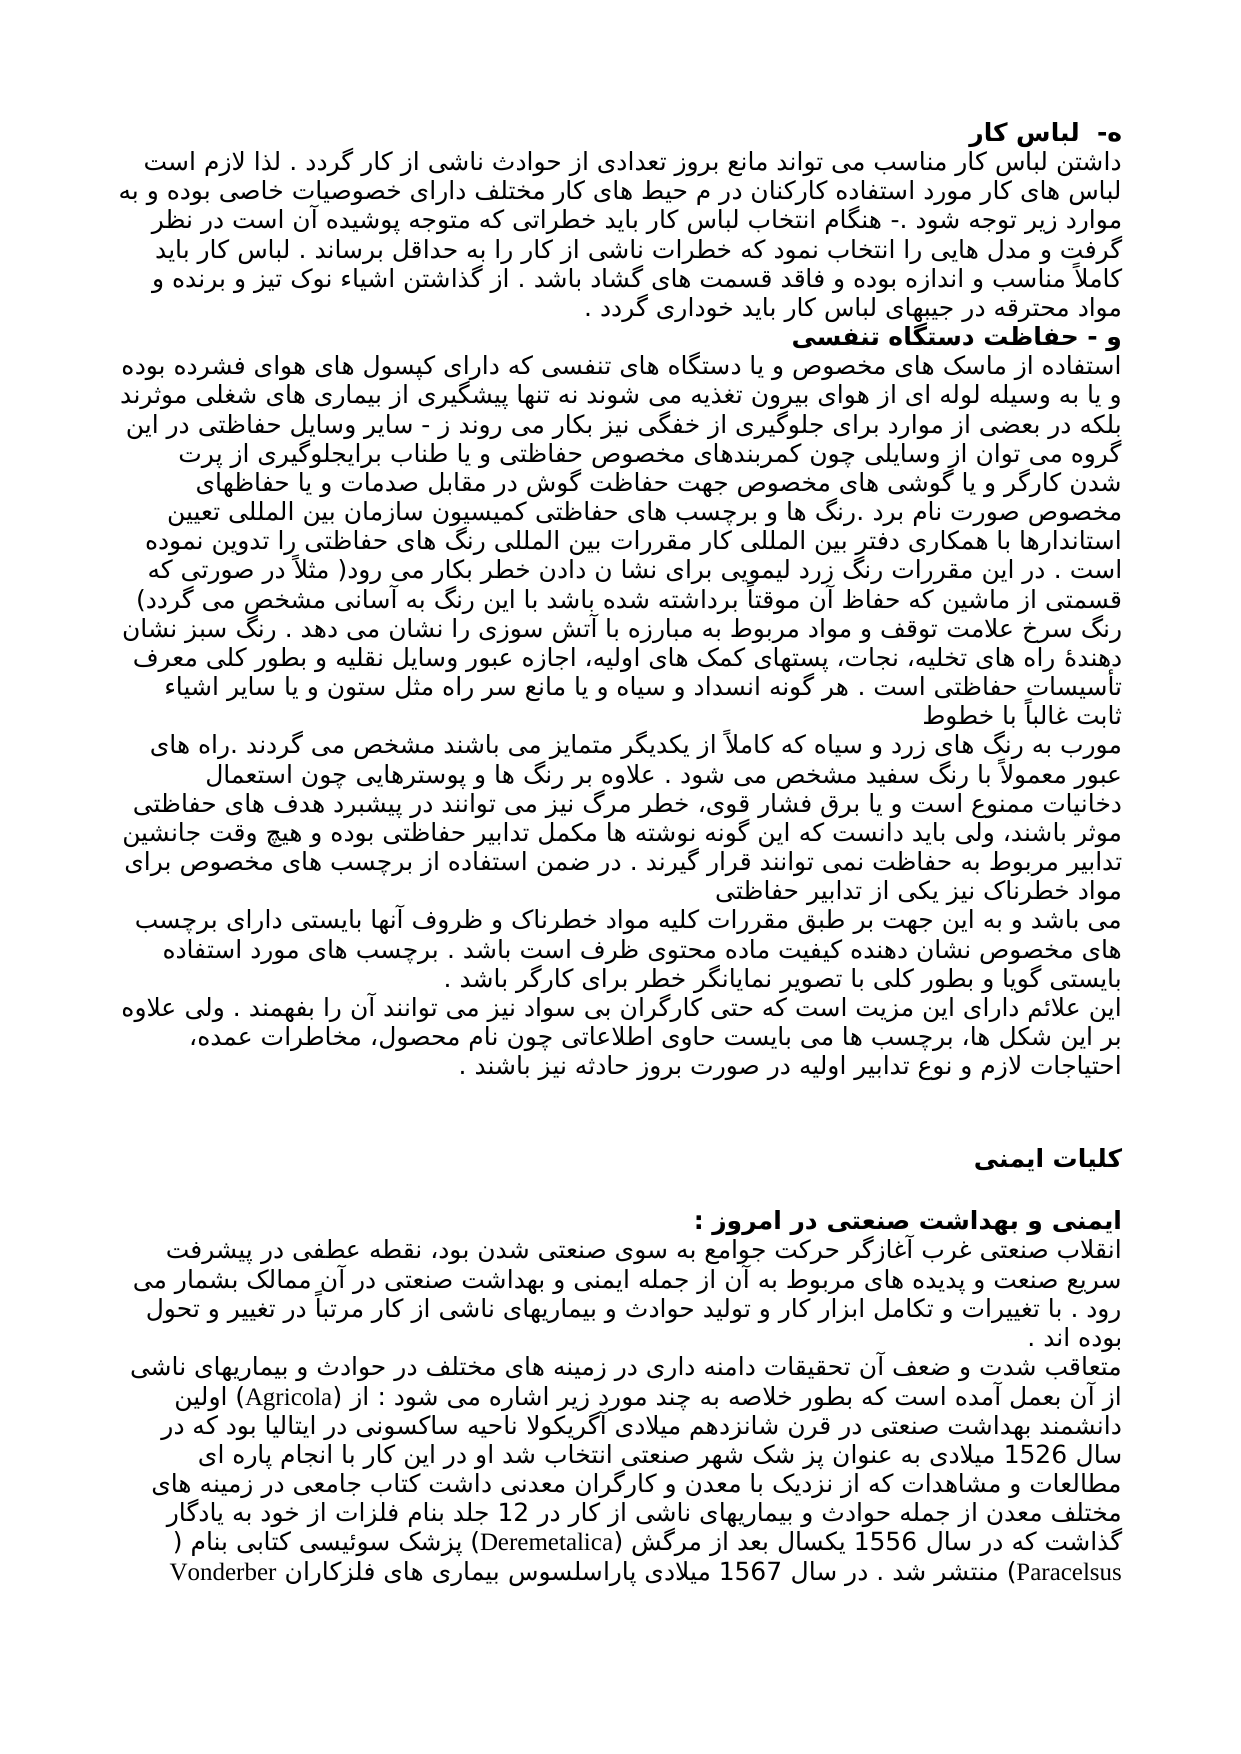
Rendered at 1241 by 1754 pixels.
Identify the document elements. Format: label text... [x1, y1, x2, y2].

text و - حفاظت دستگاه تنفسی [118, 322, 1122, 351]
text داشتن لباس کار مناسب می تواند مانع بروز تعدادی از حوادث ناشی از کار گردد . لذا لازم است لباس های کار مورد استفاده کارکنان در م حیط های کار مختلف دارای خصوصیات خاصی بوده و به موارد زیر توجه شود .- هنگام انتخاب لباس کار باید خطراتی که متوجه پوشیده آن است در نظر گرفت و مدل هایی را انتخاب نمود که خطرات ناشی از کار را به حداقل برساند . لباس کار باید کاملاً مناسب و اندازه بوده و فاقد قسمت های گشاد باشد . از گذاشتن اشیاء نوک تیز و برنده و مواد محترقه در جیبهای لباس کار باید خوداری گردد . [118, 147, 1122, 322]
text می باشد و به این جهت بر طبق مقررات کلیه مواد خطرناک و ظروف آنها بایستی دارای برچسب های مخصوص نشان دهنده کیفیت ماده محتوی ظرف است باشد . برچسب های مورد استفاده بایستی گویا و بطور کلی با تصویر نمایانگر خطر برای کارگر باشد . [118, 906, 1122, 993]
text استفاده از ماسک های مخصوص و یا دستگاه های تنفسی که دارای کپسول های هوای فشرده بوده و یا به وسیله لوله ای از هوای بیرون تغذیه می شوند نه تنها پیشگیری از بیماری های شغلی موثرند بلکه در بعضی از موارد برای جلوگیری از خفگی نیز بکار می روند ز - سایر وسایل حفاظتی در این گروه می توان از وسایلی چون کمربندهای مخصوص حفاظتی و یا طناب برایجلوگیری از پرت شدن کارگر و یا گوشی های مخصوص جهت حفاظت گوش در مقابل صدمات و یا حفاظهای مخصوص صورت نام برد .رنگ ها و برچسب های حفاظتی کمیسیون سازمان بین المللی تعیین استاندارها با همکاری دفتر بین المللی کار مقررات بین المللی رنگ های حفاظتی را تدوین نموده است . در این مقررات رنگ زرد لیمویی برای نشا ن دادن خطر بکار می رود( مثلاً در صورتی که قسمتی از ماشین که حفاظ آن موقتاً برداشته شده باشد با این رنگ به آسانی مشخص می گردد) رنگ سرخ علامت توقف و مواد مربوط به مبارزه با آتش سوزی را نشان می دهد . رنگ سبز نشان دهندۀ راه های تخلیه، نجات، پستهای کمک های اولیه، اجازه عبور وسایل نقلیه و بطور کلی معرف تأسیسات حفاظتی است . هر گونه انسداد و سیاه و یا مانع سر راه مثل ستون و یا سایر اشیاء ثابت غالباً با خطوط [118, 351, 1122, 731]
text کلیات ایمنی [118, 1144, 1122, 1173]
text ایمنی و بهداشت صنعتی در امروز : [118, 1207, 1122, 1236]
text این علائم دارای این مزیت است که حتی کارگران بی سواد نیز می توانند آن را بفهمند . ولی علاوه بر این شکل ها، برچسب ها می بایست حاوی اطلاعاتی چون نام محصول، مخاطرات عمده، احتیاجات لازم و نوع تدابیر اولیه در صورت بروز حادثه نیز باشند . [118, 993, 1122, 1081]
text مورب به رنگ های زرد و سیاه که کاملاً از یکدیگر متمایز می باشند مشخص می گردند .راه های عبور معمولاً با رنگ سفید مشخص می شود . علاوه بر رنگ ها و پوسترهایی چون استعمال دخانیات ممنوع است و یا برق فشار قوی، خطر مرگ نیز می توانند در پیشبرد هدف های حفاظتی موثر باشند، ولی باید دانست که این گونه نوشته ها مکمل تدابیر حفاظتی بوده و هیچ وقت جانشین تدابیر مربوط به حفاظت نمی توانند قرار گیرند . در ضمن استفاده از برچسب های مخصوص برای مواد خطرناک نیز یکی از تدابیر حفاظتی [118, 731, 1122, 906]
text ه- لباس کار [118, 118, 1122, 147]
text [118, 1352, 1122, 1586]
text انقلاب صنعتی غرب آغازگر حرکت جوامع به سوی صنعتی شدن بود، نقطه عطفی در پیشرفت سریع صنعت و پدیده های مربوط به آن از جمله ایمنی و بهداشت صنعتی در آن ممالک بشمار می رود . با تغییرات و تکامل ابزار کار و تولید حوادث و بیماریهای ناشی از کار مرتباً در تغییر و تحول بوده اند . [118, 1236, 1122, 1352]
